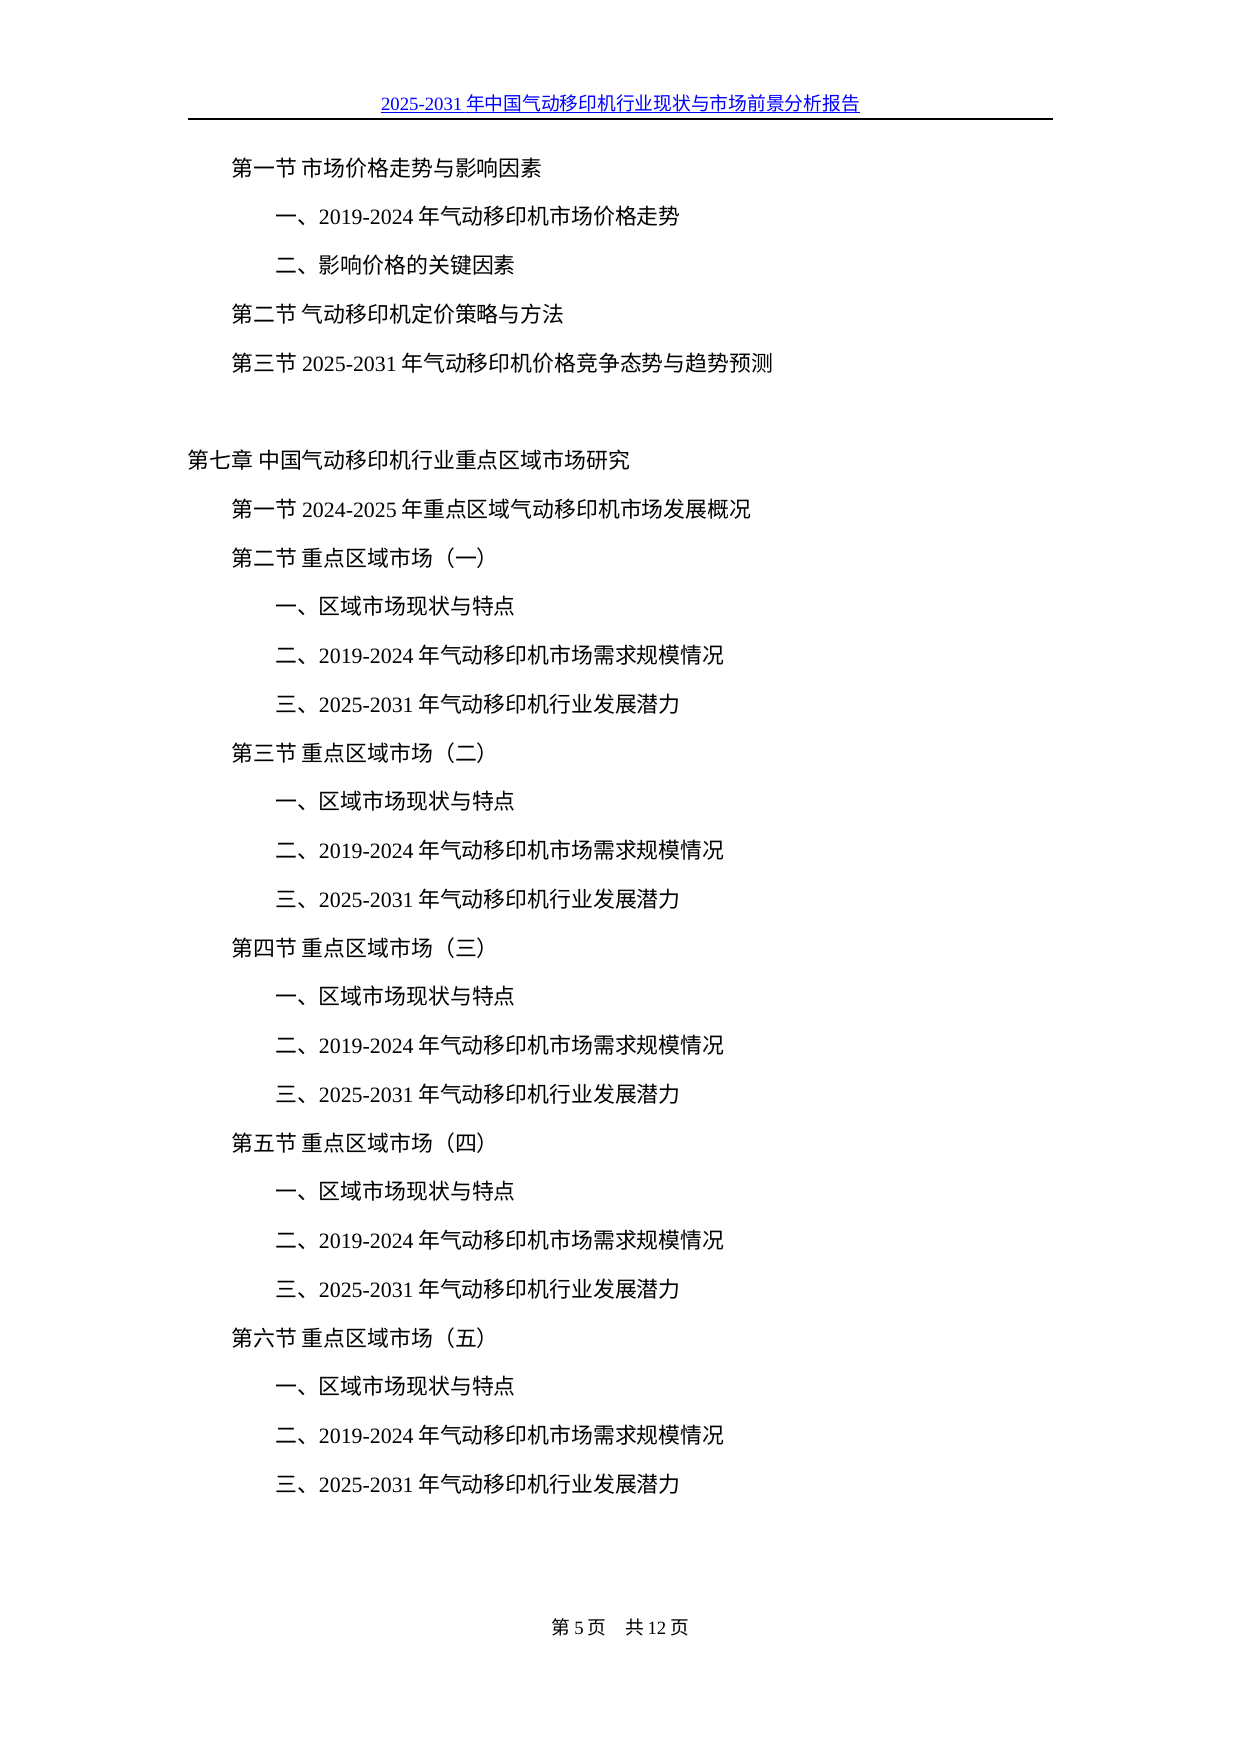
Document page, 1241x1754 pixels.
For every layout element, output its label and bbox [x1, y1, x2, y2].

text [187, 150, 1053, 1499]
